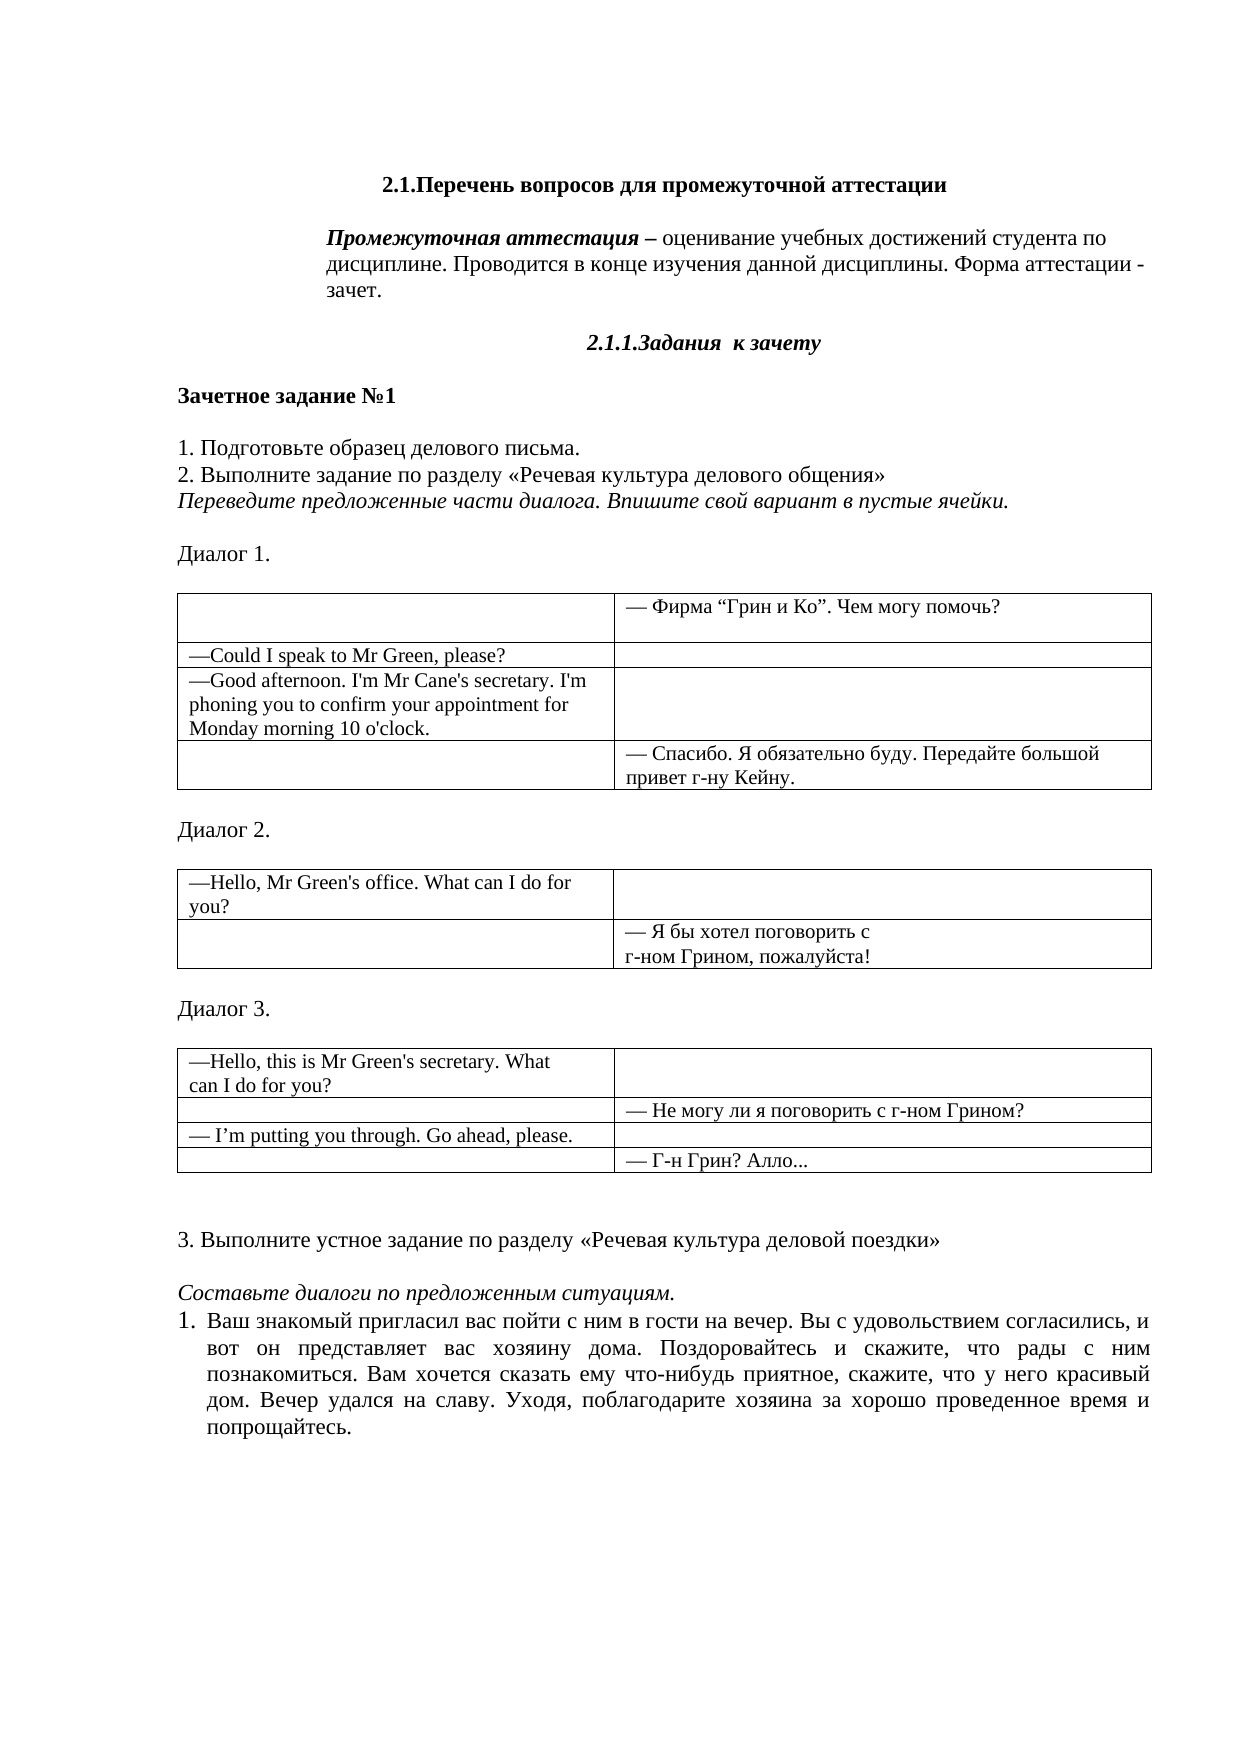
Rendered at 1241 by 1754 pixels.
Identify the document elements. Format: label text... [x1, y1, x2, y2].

text 3. Выполните устное задание по разделу «Речевая культура деловой поездки» [177, 1226, 1152, 1252]
table_cell — Г-н Грин? Алло... [615, 1148, 1151, 1172]
table_cell — Я бы хотел поговорить с г-ном Грином, пожалуйста! [614, 920, 1151, 968]
table_header [178, 594, 614, 642]
table_cell [178, 741, 614, 789]
table_header —Hello, Mr Green's office. What can I do for you? [178, 870, 613, 918]
table_header [614, 870, 1151, 918]
list Ваш знакомый пригласил вас пойти с ним в гости на вечер. Вы с удовольствием согласились, и вот он представляет вас хозяину дома. Поздоровайтесь и скажите, что рады с ним познакомиться. Вам хочется сказать ему что-нибудь приятное, скажите, что у него красивый дом. Вечер удался на славу. Уходя, поблагодарите хозяина за хорошо проведенное время и попрощайтесь. [177, 1305, 1152, 1439]
table_header — Фирма “Грин и Ко”. Чем могу помочь? [615, 594, 1151, 642]
text 2.1.Перечень вопросов для промежуточной аттестации [177, 171, 1152, 197]
text Переведите предложенные части диалога. Впишите свой вариант в пустые ячейки. [177, 487, 1152, 513]
table_cell [178, 920, 613, 968]
table_cell [615, 1123, 1151, 1147]
text Промежуточная аттестация – оценивание учебных достижений студента по дисциплине. Проводится в конце изучения данной дисциплины. Форма аттестации - зачет. [326, 223, 1152, 303]
text Диалог 3. [177, 995, 880, 1021]
table_cell [615, 668, 1151, 740]
table_cell —Could I speak to Mr Green, please? [178, 643, 614, 667]
table_header [615, 1049, 1151, 1097]
text Диалог 1. [177, 540, 1152, 566]
table_cell [178, 1148, 614, 1172]
table_cell — I’m putting you through. Go ahead, please. [178, 1123, 614, 1147]
text 2.1.1.Задания к зачету [258, 329, 1152, 355]
table_cell — Не могу ли я поговорить с г-ном Грином? [615, 1098, 1151, 1122]
table_header —Hello, this is Mr Green's secretary. What can I do for you? [178, 1049, 614, 1097]
table_cell [615, 643, 1151, 667]
text 1. Подготовьте образец делового письма. [177, 434, 1152, 461]
table_cell — Спасибо. Я обязательно буду. Передайте большой привет г-ну Кейну. [615, 741, 1151, 789]
table_cell [178, 1098, 614, 1122]
table_cell —Good afternoon. I'm Mr Cane's secretary. I'm phoning you to confirm your appointment for Monday morning 10 o'clock. [178, 668, 614, 740]
text Зачетное задание №1 [177, 382, 1152, 408]
text Составьте диалоги по предложенным ситуациям. [177, 1279, 1152, 1305]
text Диалог 2. [177, 817, 1152, 843]
text 2. Выполните задание по разделу «Речевая культура делового общения» [177, 461, 1152, 487]
